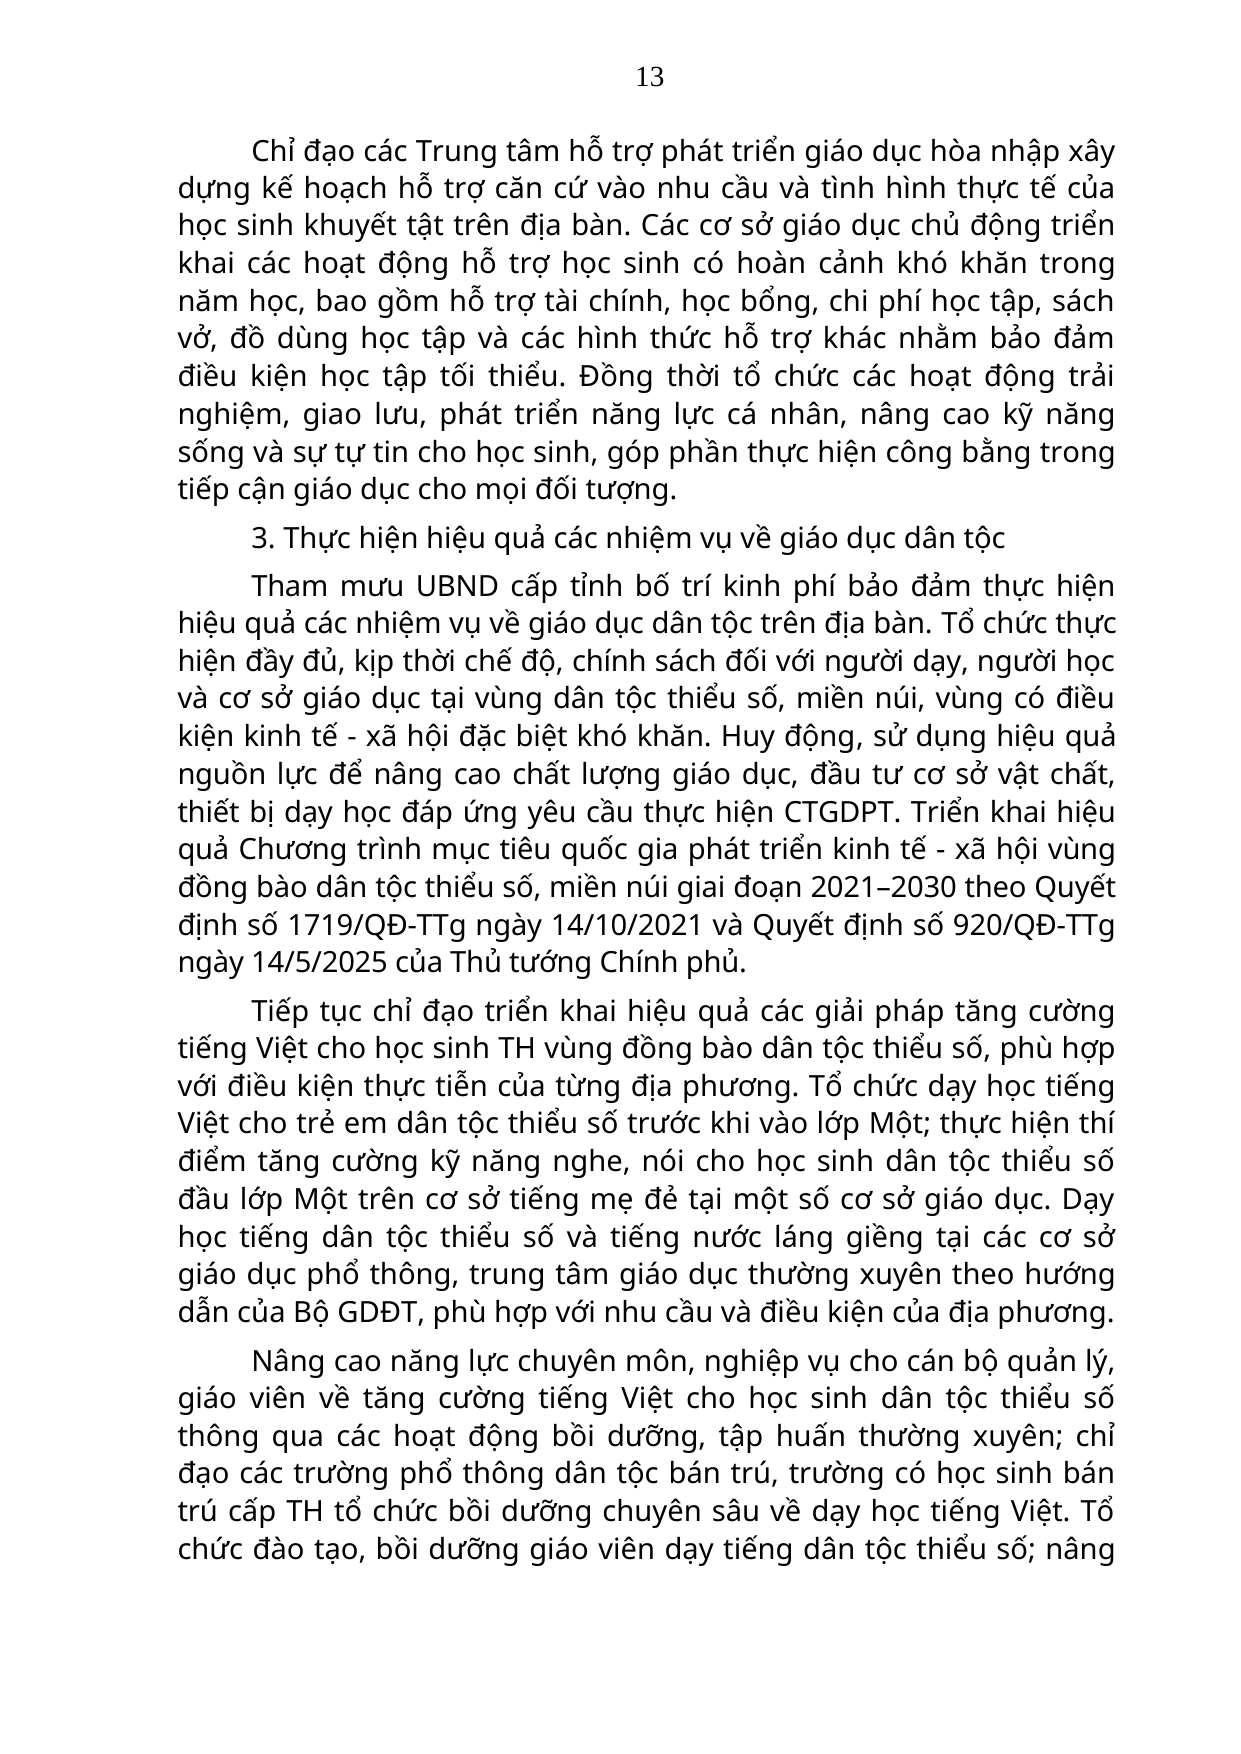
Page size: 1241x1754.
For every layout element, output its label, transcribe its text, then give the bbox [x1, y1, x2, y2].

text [177, 1341, 1117, 1568]
text Tiếp tục chỉ đạo triển khai hiệu quả các giải pháp tăng cường tiếng Việt cho học sinh TH vùng đồng bào dân tộc thiểu số, phù hợp với điều kiện thực tiễn của từng địa phương. Tổ chức dạy học tiếng Việt cho trẻ em dân tộc thiểu số trước khi vào lớp Một; thực hiện thí điểm tăng cường kỹ năng nghe, nói cho học sinh dân tộc thiểu số đầu lớp Một trên cơ sở tiếng mẹ đẻ tại một số cơ sở giáo dục. Dạy học tiếng dân tộc thiểu số và tiếng nước láng giềng tại các cơ sở giáo dục phổ thông, trung tâm giáo dục thường xuyên theo hướng dẫn của Bộ GDĐT, phù hợp với nhu cầu và điều kiện của địa phương. [177, 992, 1117, 1331]
text 3. Thực hiện hiệu quả các nhiệm vụ về giáo dục dân tộc [177, 519, 1117, 556]
text Tham mưu UBND cấp tỉnh bố trí kinh phí bảo đảm thực hiện hiệu quả các nhiệm vụ về giáo dục dân tộc trên địa bàn. Tổ chức thực hiện đầy đủ, kịp thời chế độ, chính sách đối với người dạy, người học và cơ sở giáo dục tại vùng dân tộc thiểu số, miền núi, vùng có điều kiện kinh tế - xã hội đặc biệt khó khăn. Huy động, sử dụng hiệu quả nguồn lực để nâng cao chất lượng giáo dục, đầu tư cơ sở vật chất, thiết bị dạy học đáp ứng yêu cầu thực hiện CTGDPT. Triển khai hiệu quả Chương trình mục tiêu quốc gia phát triển kinh tế - xã hội vùng đồng bào dân tộc thiểu số, miền núi giai đoạn 2021–2030 theo Quyết định số 1719/QĐ-TTg ngày 14/10/2021 và Quyết định số 920/QĐ-TTg ngày 14/5/2025 của Thủ tướng Chính phủ. [177, 567, 1117, 981]
text Chỉ đạo các Trung tâm hỗ trợ phát triển giáo dục hòa nhập xây dựng kế hoạch hỗ trợ căn cứ vào nhu cầu và tình hình thực tế của học sinh khuyết tật trên địa bàn. Các cơ sở giáo dục chủ động triển khai các hoạt động hỗ trợ học sinh có hoàn cảnh khó khăn trong năm học, bao gồm hỗ trợ tài chính, học bổng, chi phí học tập, sách vở, đồ dùng học tập và các hình thức hỗ trợ khác nhằm bảo đảm điều kiện học tập tối thiểu. Đồng thời tổ chức các hoạt động trải nghiệm, giao lưu, phát triển năng lực cá nhân, nâng cao kỹ năng sống và sự tự tin cho học sinh, góp phần thực hiện công bằng trong tiếp cận giáo dục cho mọi đối tượng. [177, 131, 1117, 508]
